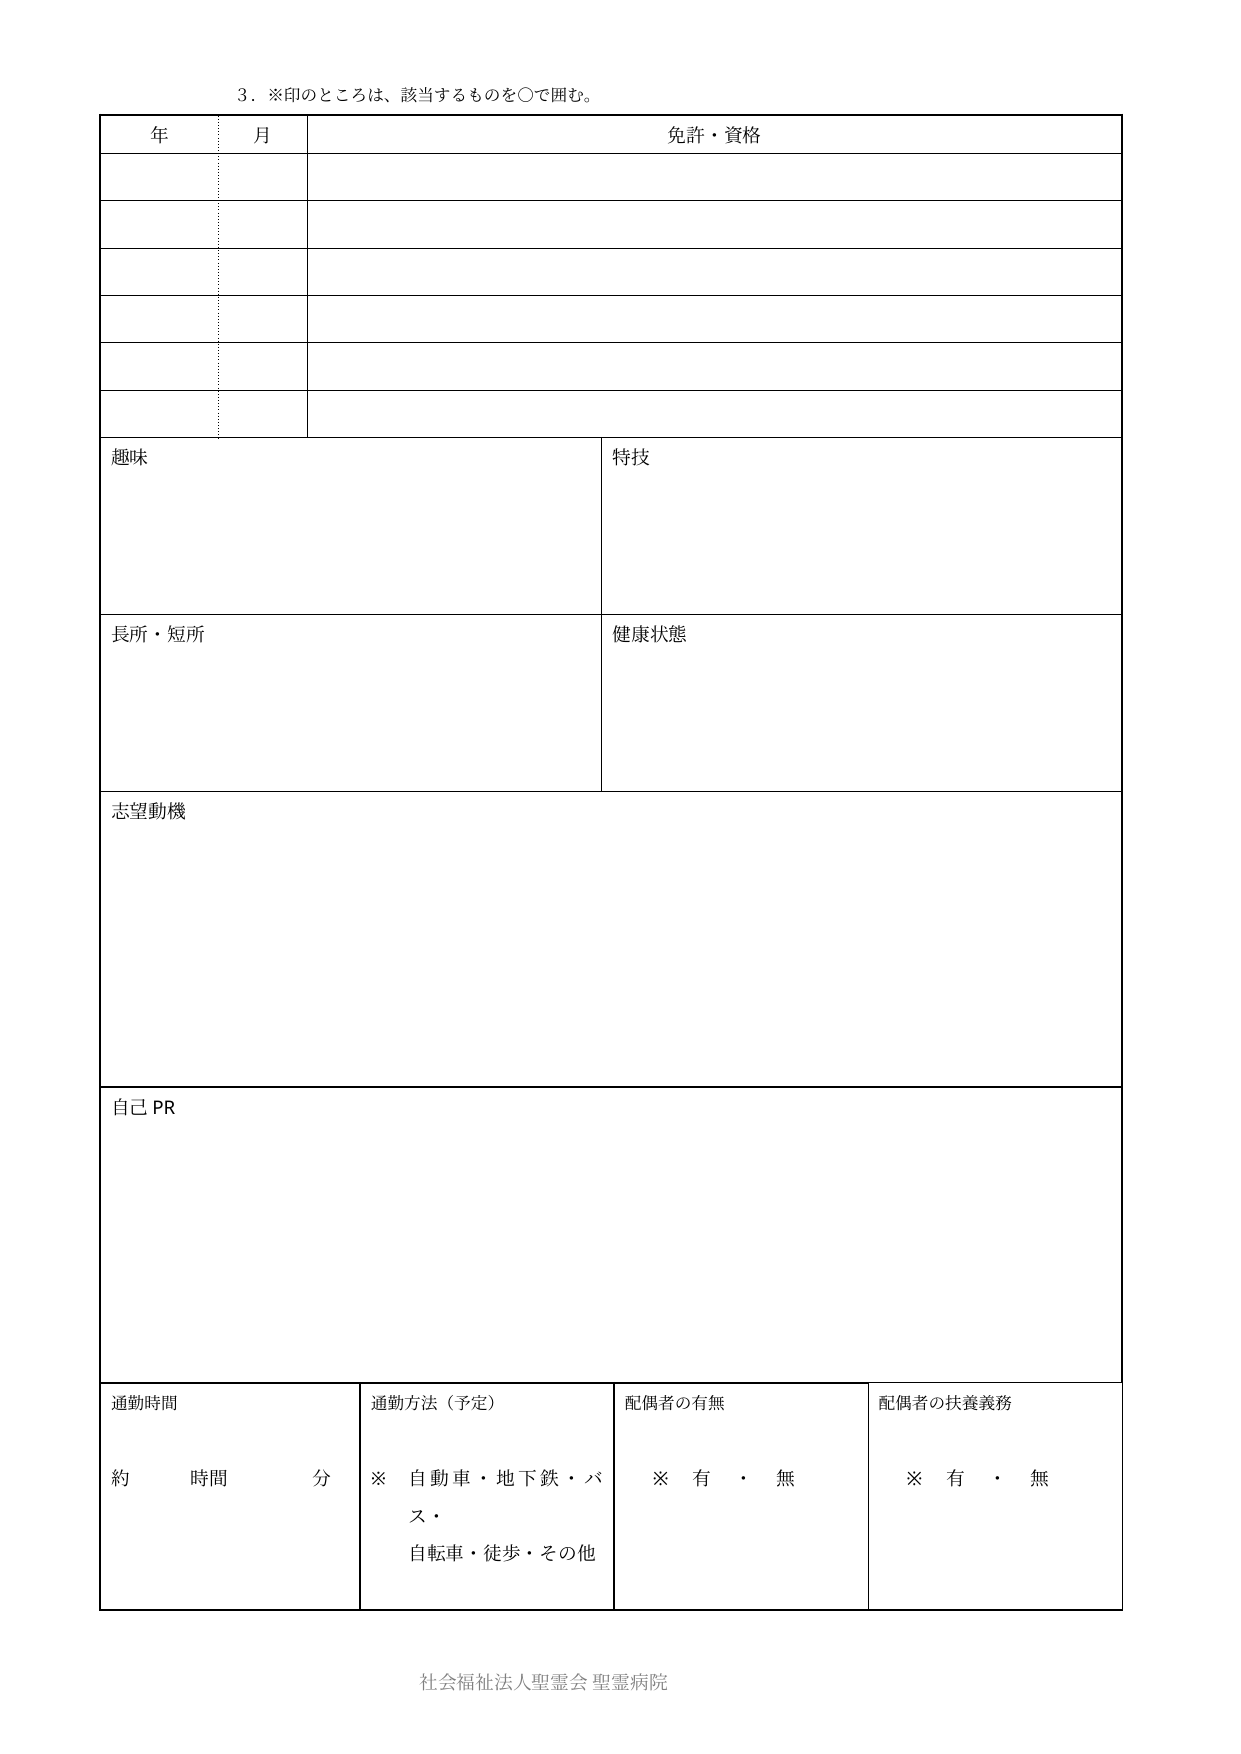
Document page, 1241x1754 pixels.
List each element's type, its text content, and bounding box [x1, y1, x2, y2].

table_cell 健康状態 [602, 615, 1121, 791]
table_cell [101, 154, 218, 200]
table_cell 長所・短所 [101, 615, 601, 791]
table_cell 通勤方法（予定） 自動車・地下鉄・バス・ 自転車・徒歩・その他 [361, 1384, 613, 1609]
table_cell [101, 391, 218, 437]
table_cell [101, 249, 218, 295]
table_cell 特技 [602, 438, 1121, 614]
table_cell [308, 296, 1121, 342]
table_cell [219, 391, 307, 437]
table_cell [308, 391, 1121, 437]
table_cell 自己PR [101, 1088, 1121, 1382]
table_cell [101, 296, 218, 342]
text ３．※印のところは、該当するものを○で囲む。 [100, 76, 1137, 113]
table_cell [219, 154, 307, 200]
table_cell [219, 249, 307, 295]
table_cell 志望動機 [101, 792, 1121, 1086]
table_cell [308, 154, 1121, 200]
table_cell [101, 201, 218, 248]
table_cell 通勤時間 約 時間 分 [101, 1384, 359, 1609]
table_cell 趣味 [101, 438, 601, 614]
table_cell 配偶者の扶養義務 ※ 有 ・ 無 [869, 1383, 1122, 1609]
table_cell 配偶者の有無 ※ 有 ・ 無 [615, 1384, 868, 1609]
table_cell [308, 201, 1121, 248]
table_header 年 [101, 116, 218, 153]
table_cell [308, 249, 1121, 295]
table_cell [219, 296, 307, 342]
table_cell [219, 343, 307, 389]
table_cell [308, 343, 1121, 389]
table_header 月 [219, 116, 307, 153]
table_cell [219, 201, 307, 248]
table_cell [101, 343, 218, 389]
table_header 免許・資格 [308, 116, 1121, 153]
